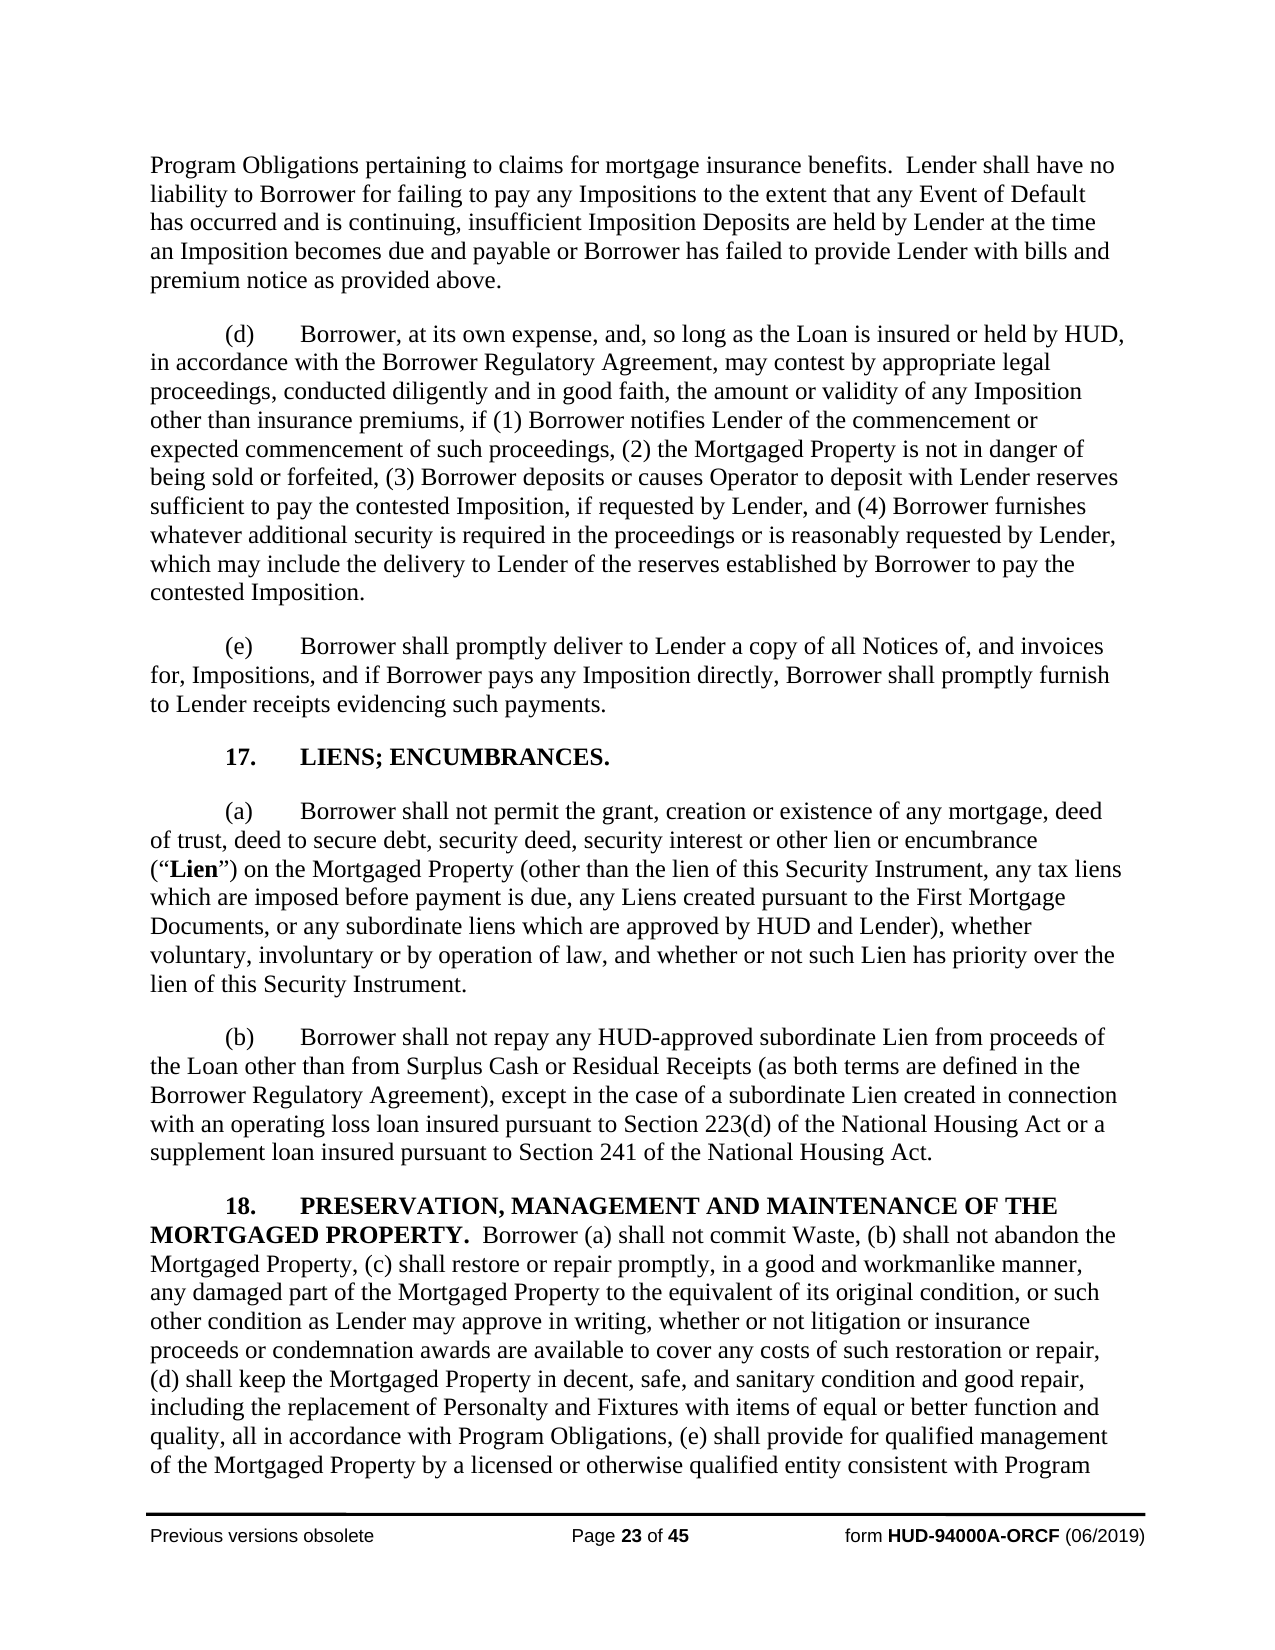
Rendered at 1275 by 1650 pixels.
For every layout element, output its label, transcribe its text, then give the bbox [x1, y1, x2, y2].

list LIENS; ENCUMBRANCES . [150, 742, 1125, 771]
list Borrower, at its own expense, and, so long as the Loan is insured or held by HUD, in accordance with the Borrower Regulatory Agreement, may contest by appropriate legal proceedings, conducted diligently and in good faith, the amount or validity of any Imposition other than insurance premiums, if (1) Borrower notifies Lender of the commencement or expected commencement of such proceedings, (2) the Mortgaged Property is not in danger of being sold or forfeited, (3) Borrower deposits or causes Operator to deposit with Lender reserves sufficient to pay the contested Imposition, if requested by Lender, and (4) Borrower furnishes whatever additional security is required in the proceedings or is reasonably requested by Lender, which may include the delivery to Lender of the reserves established by Borrower to pay the contested Imposition. [150, 319, 1125, 606]
list Borrower shall not permit the grant, creation or existence of any mortgage, deed of trust, deed to secure debt, security deed, security interest or other lien or encumbrance (“Lien”) on the Mortgaged Property (other than the lien of this Security Instrument, any tax liens which are imposed before payment is due, any Liens created pursuant to the First Mortgage Documents, or any subordinate liens which are approved by HUD and Lender), whether voluntary, involuntary or by operation of law, and whether or not such Lien has priority over the lien of this Security Instrument. [150, 796, 1125, 997]
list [150, 150, 1125, 294]
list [150, 1191, 1125, 1479]
list Borrower shall not repay any HUD-approved subordinate Lien from proceeds of the Loan other than from Surplus Cash or Residual Receipts (as both terms are defined in the Borrower Regulatory Agreement), except in the case of a subordinate Lien created in connection with an operating loss loan insured pursuant to Section 223(d) of the National Housing Act or a supplement loan insured pursuant to Section 241 of the National Housing Act. [150, 1022, 1125, 1166]
list Borrower shall promptly deliver to Lender a copy of all Notices of, and invoices for, Impositions, and if Borrower pays any Imposition directly, Borrower shall promptly furnish to Lender receipts evidencing such payments. [150, 631, 1125, 717]
